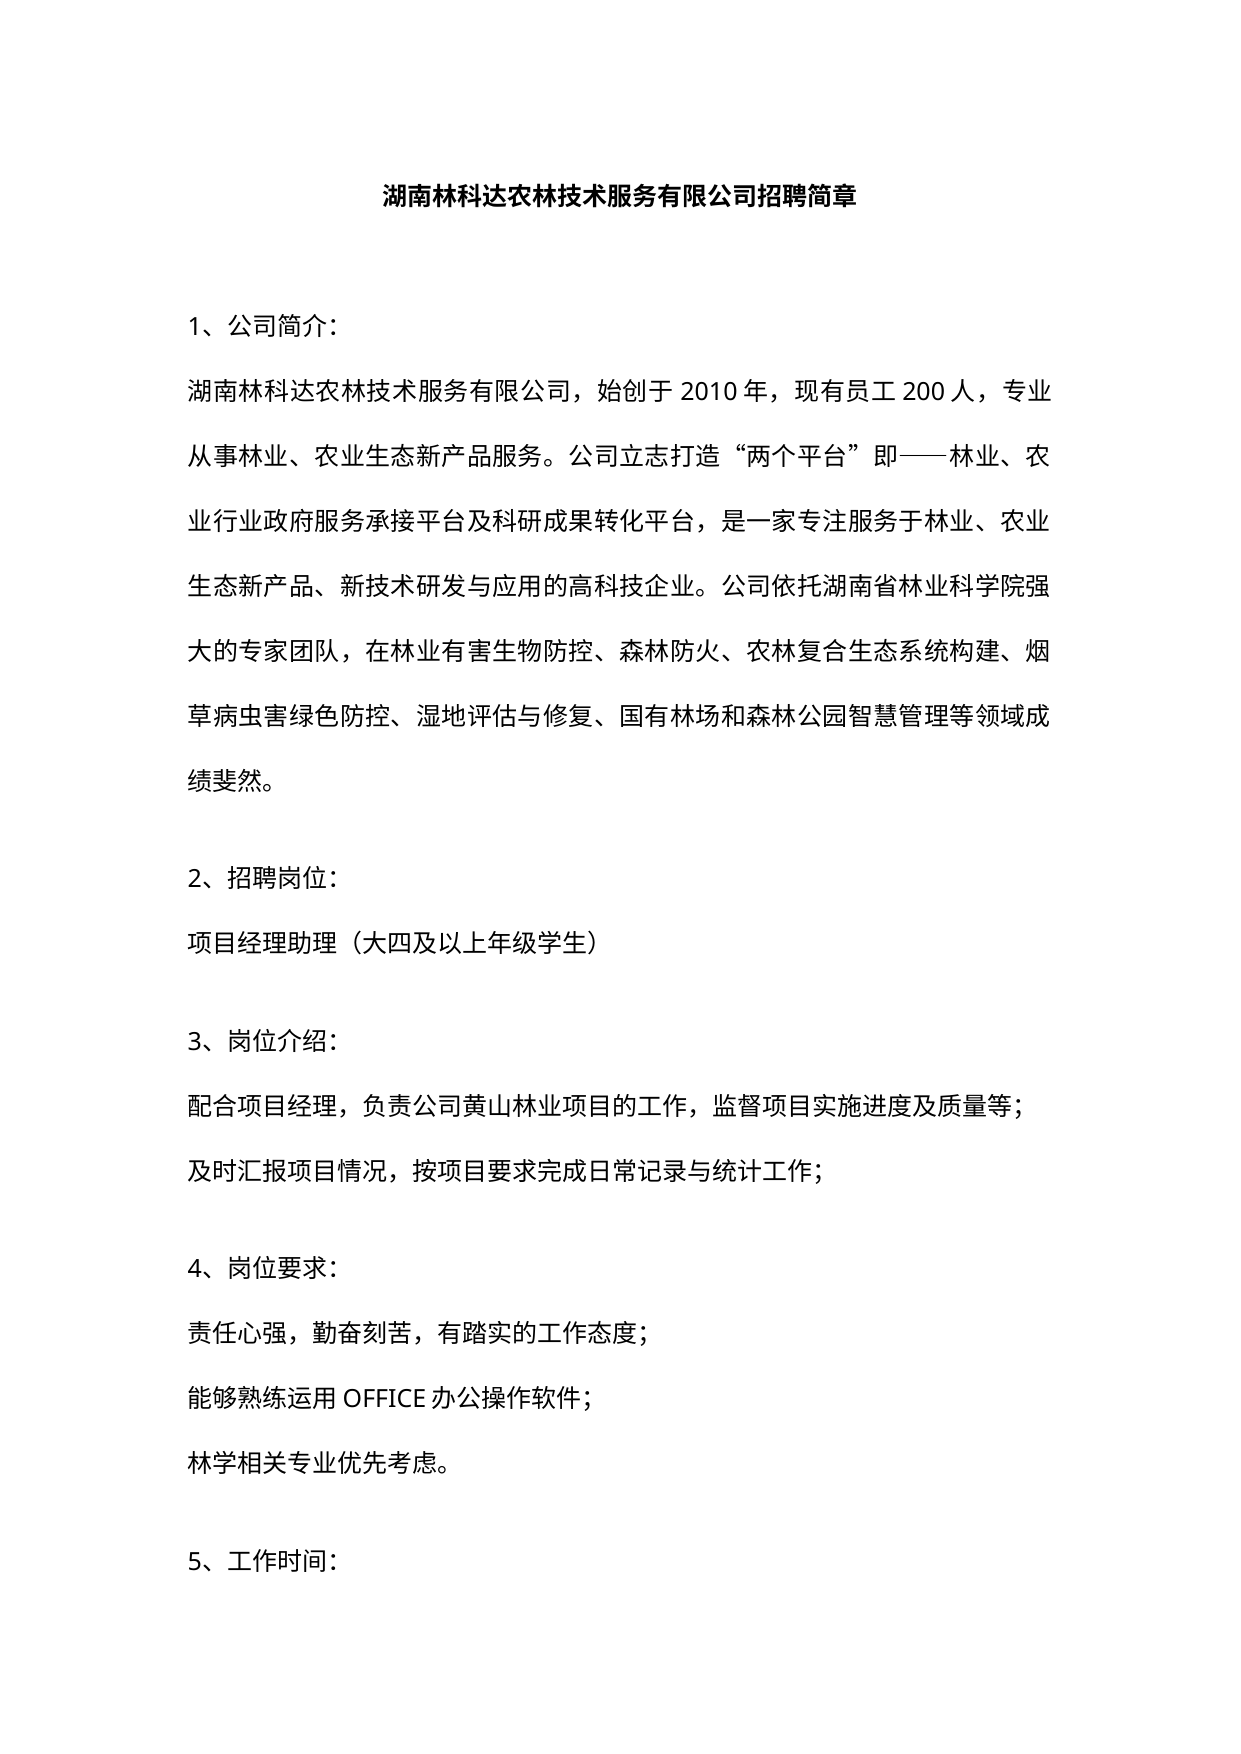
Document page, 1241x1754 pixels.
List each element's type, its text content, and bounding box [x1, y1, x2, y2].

list 招聘岗位： [187, 844, 1053, 909]
list 工作时间： [187, 1527, 1053, 1592]
list 岗位要求： 责任心强，勤奋刻苦，有踏实的工作态度； 能够熟练运用OFFICE办公操作软件； 林学相关专业优先考虑。 [187, 1234, 1053, 1527]
text 湖南林科达农林技术服务有限公司招聘简章 [187, 162, 1053, 227]
list 岗位介绍： 配合项目经理，负责公司黄山林业项目的工作，监督项目实施进度及质量等； 及时汇报项目情况，按项目要求完成日常记录与统计工作； [187, 1007, 1053, 1234]
list 公司简介： [187, 292, 1053, 357]
list 项目经理助理（大四及以上年级学生） [187, 909, 1053, 1007]
list 湖南林科达农林技术服务有限公司，始创于2010年，现有员工200人，专业从事林业、农业生态新产品服务。公司立志打造“两个平台”即——林业、农业行业政府服务承接平台及科研成果转化平台，是一家专注服务于林业、农业生态新产品、新技术研发与应用的高科技企业。公司依托湖南省林业科学院强大的专家团队，在林业有害生物防控、森林防火、农林复合生态系统构建、烟草病虫害绿色防控、湿地评估与修复、国有林场和森林公园智慧管理等领域成绩斐然。 [187, 357, 1053, 844]
